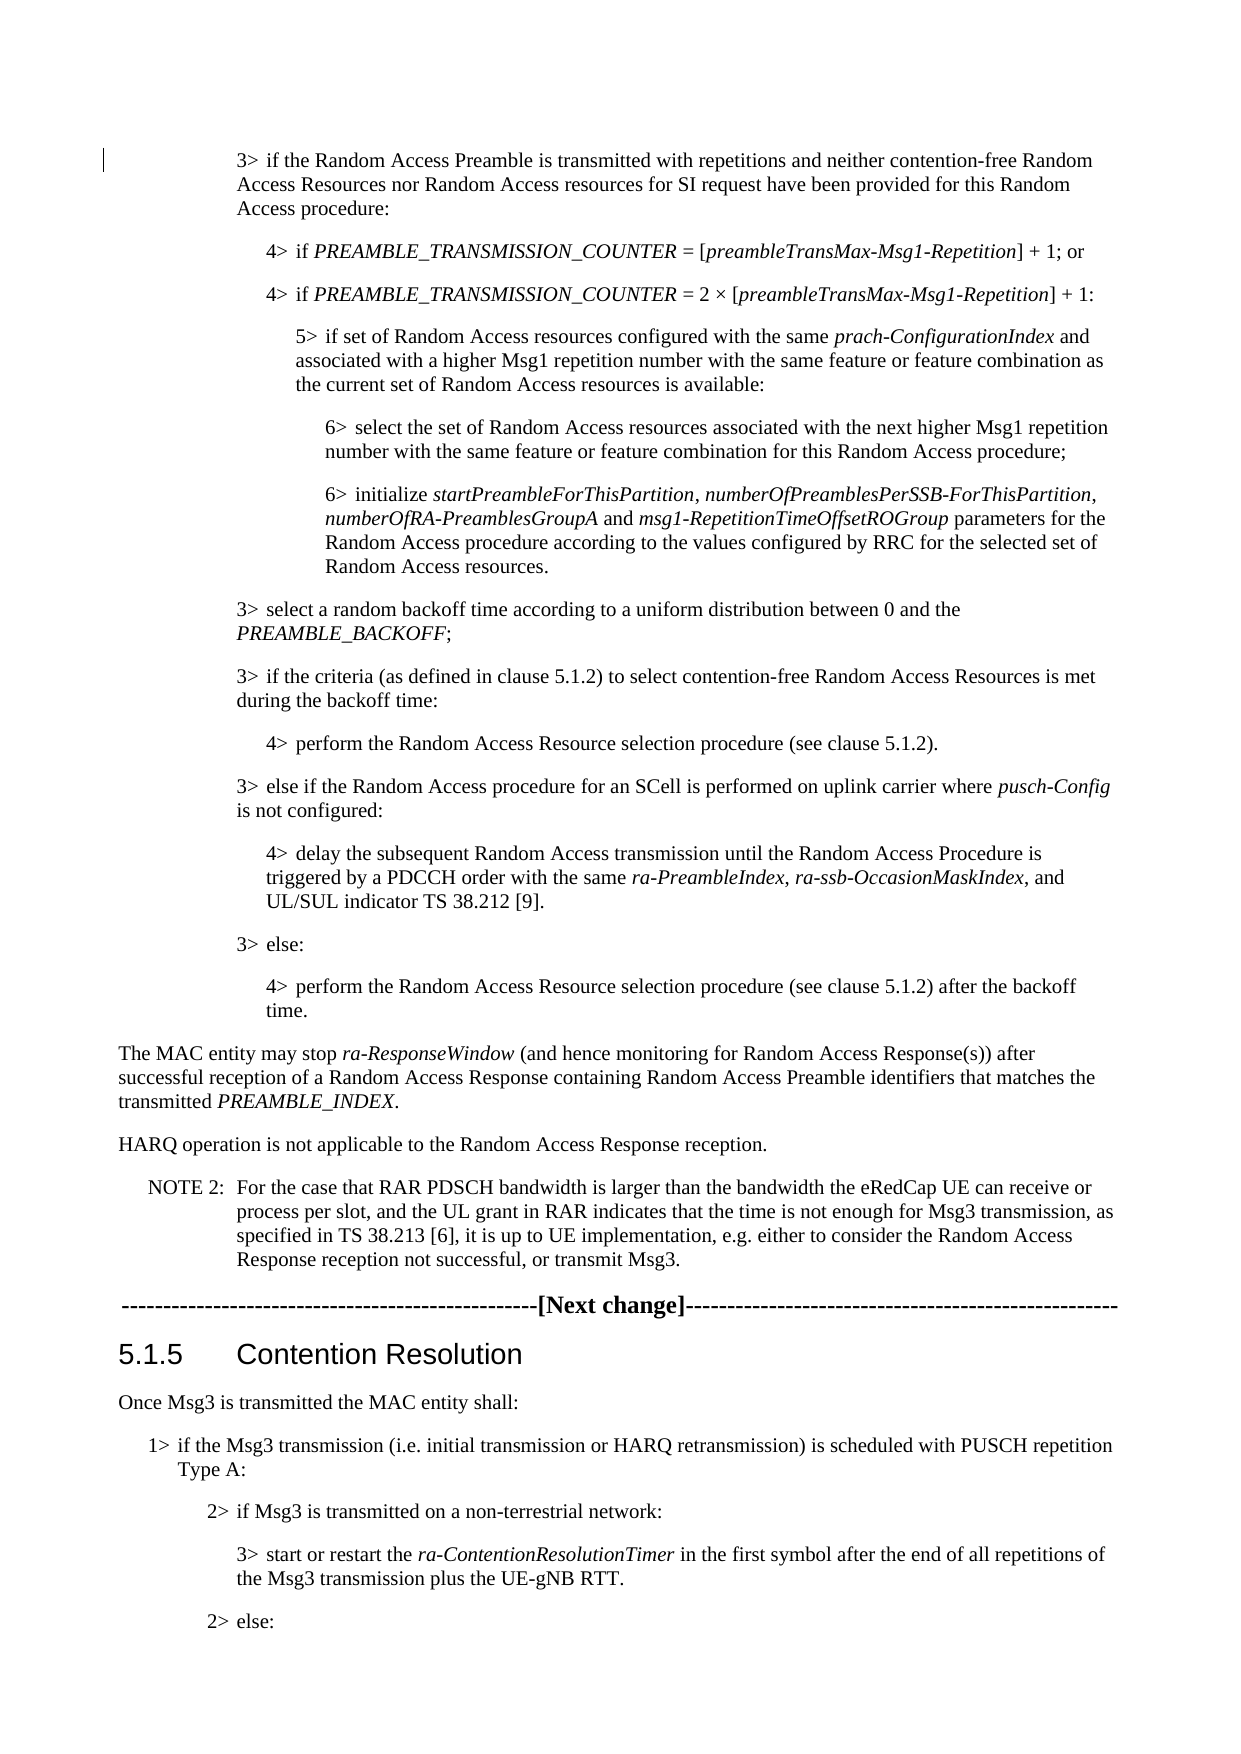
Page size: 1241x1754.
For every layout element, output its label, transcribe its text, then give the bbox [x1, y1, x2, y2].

subtitle 5.1.5 Contention Resolution [118, 1337, 1122, 1371]
text --------------------------------------------------[Next change]---------------------------------------------------- [118, 1290, 1122, 1319]
text Once Msg3 is transmitted the MAC entity shall: [118, 1390, 1122, 1414]
text 3> if the Random Access Preamble is transmitted with repetitions and neither contention-free Random Access Resources nor Random Access resources for SI request have been provided for this Random Access procedure: [236, 148, 1122, 220]
text 6> select the set of Random Access resources associated with the next higher Msg1 repetition number with the same feature or feature combination for this Random Access procedure; [325, 415, 1122, 463]
text 3> start or restart the ra-ContentionResolutionTimer in the first symbol after the end of all repetitions of the Msg3 transmission plus the UE-gNB RTT. [236, 1542, 1122, 1590]
text The MAC entity may stop ra-ResponseWindow (and hence monitoring for Random Access Response(s)) after successful reception of a Random Access Response containing Random Access Preamble identifiers that matches the transmitted PREAMBLE_INDEX. [118, 1041, 1122, 1113]
text 4> perform the Random Access Resource selection procedure (see clause 5.1.2). [266, 731, 1122, 755]
text 4> if PREAMBLE_TRANSMISSION_COUNTER = 2 × [preambleTransMax-Msg1-Repetition] + 1: [266, 281, 1122, 306]
text 5> if set of Random Access resources configured with the same prach-ConfigurationIndex and associated with a higher Msg1 repetition number with the same feature or feature combination as the current set of Random Access resources is available: [295, 324, 1122, 396]
text 3> else: [236, 931, 1122, 956]
text 1> if the Msg3 transmission (i.e. initial transmission or HARQ retransmission) is scheduled with PUSCH repetition Type A: [148, 1432, 1122, 1481]
text 4> delay the subsequent Random Access transmission until the Random Access Procedure is triggered by a PDCCH order with the same ra-PreambleIndex, ra-ssb-OccasionMaskIndex, and UL/SUL indicator TS 38.212 [9]. [266, 841, 1122, 913]
text 3> select a random backoff time according to a uniform distribution between 0 and the PREAMBLE_BACKOFF; [236, 597, 1122, 645]
text 6> initialize startPreambleForThisPartition, numberOfPreamblesPerSSB-ForThisPartition, numberOfRA-PreamblesGroupA and msg1-RepetitionTimeOffsetROGroup parameters for the Random Access procedure according to the values configured by RRC for the selected set of Random Access resources. [325, 482, 1122, 578]
text NOTE 2: For the case that RAR PDSCH bandwidth is larger than the bandwidth the eRedCap UE can receive or process per slot, and the UL grant in RAR indicates that the time is not enough for Msg3 transmission, as specified in TS 38.213 [6], it is up to UE implementation, e.g. either to consider the Random Access Response reception not successful, or transmit Msg3. [148, 1175, 1122, 1271]
text 2> if Msg3 is transmitted on a non-terrestrial network: [207, 1499, 1122, 1523]
text 3> else if the Random Access procedure for an SCell is performed on uplink carrier where pusch-Config is not configured: [236, 774, 1122, 822]
text 3> if the criteria (as defined in clause 5.1.2) to select contention-free Random Access Resources is met during the backoff time: [236, 664, 1122, 712]
text HARQ operation is not applicable to the Random Access Response reception. [118, 1132, 1122, 1156]
text 4> if PREAMBLE_TRANSMISSION_COUNTER = [preambleTransMax-Msg1-Repetition] + 1; or [266, 239, 1122, 263]
text 4> perform the Random Access Resource selection procedure (see clause 5.1.2) after the backoff time. [266, 974, 1122, 1022]
text 2> else: [207, 1609, 1122, 1633]
